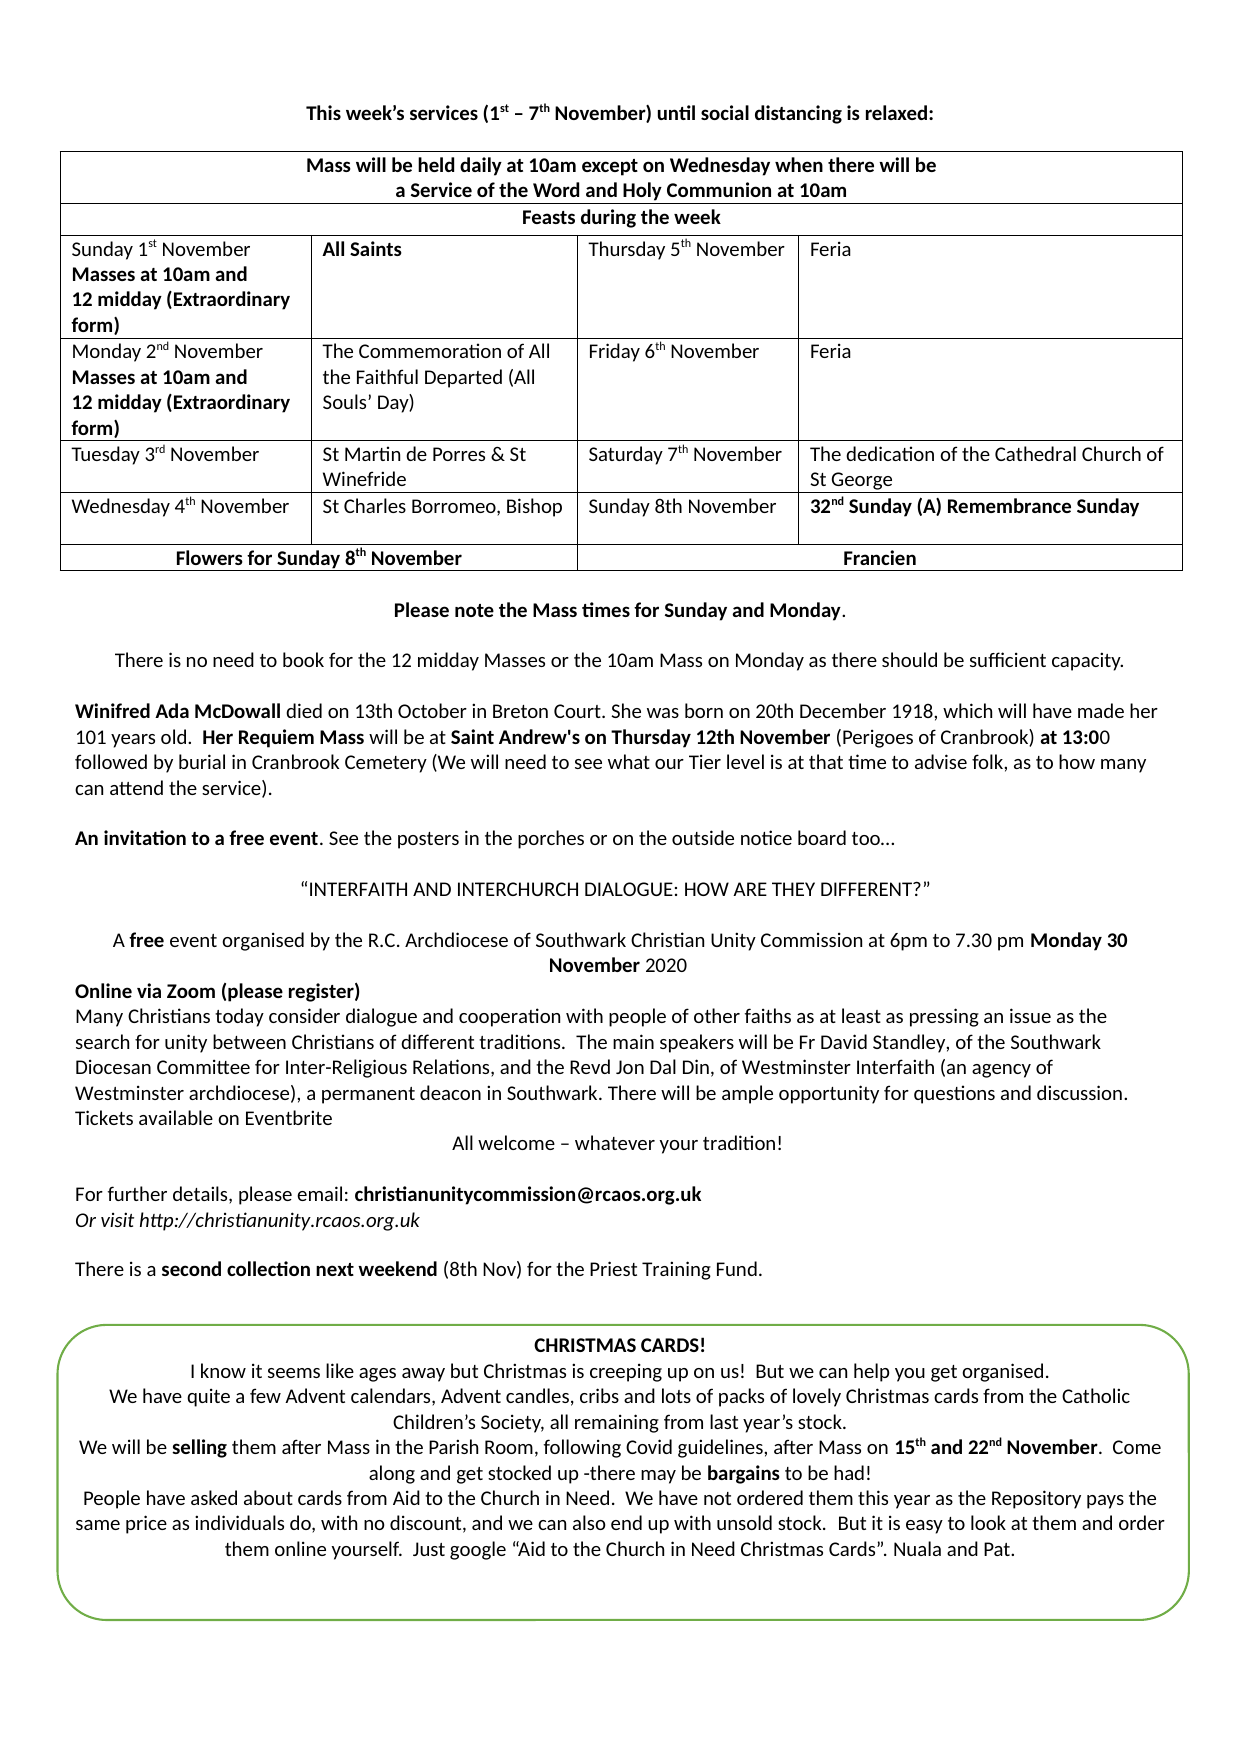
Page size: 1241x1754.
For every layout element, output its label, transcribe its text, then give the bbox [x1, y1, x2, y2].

table_cell Feasts during the week [61, 204, 1182, 235]
text This week’s services (1st – 7th November) until social distancing is relaxed: [75, 100, 1165, 126]
table_cell St Martin de Porres & St Winefride [312, 441, 577, 492]
table_cell Sunday 8th November [578, 493, 798, 544]
text I know it seems like ages away but Christmas is creeping up on us! But we can help you get organised. [75, 1358, 1165, 1383]
table_cell Francien [578, 545, 1182, 570]
table_cell Feria [799, 339, 1182, 440]
text All welcome – whatever your tradition! [75, 1131, 1165, 1156]
table_cell 32nd Sunday (A) Remembrance Sunday [799, 493, 1182, 544]
text Many Christians today consider dialogue and cooperation with people of other faiths as at least as pressing an issue as the search for unity between Christians of different traditions. The main speakers will be Fr David Standley, of the Southwark Diocesan Committee for Inter-Religious Relations, and the Revd Jon Dal Din, of Westminster Interfaith (an agency of Westminster archdiocese), a permanent deacon in Southwark. There will be ample opportunity for questions and discussion. Tickets available on Eventbrite [75, 1003, 1165, 1131]
table_cell All Saints [312, 236, 577, 337]
table_cell St Charles Borromeo, Bishop [312, 493, 577, 544]
table_cell Sunday 1st November Masses at 10am and 12 midday (Extraordinary form) [61, 236, 311, 337]
table_cell Thursday 5th November [578, 236, 798, 337]
text Winifred Ada McDowall died on 13th October in Breton Court. She was born on 20th December 1918, which will have made her 101 years old. Her Requiem Mass will be at Saint Andrew's on Thursday 12th November (Perigoes of Cranbrook) at 13:00 followed by burial in Cranbrook Cemetery (We will need to see what our Tier level is at that time to advise folk, as to how many can attend the service). [75, 698, 1165, 800]
table_cell Feria [799, 236, 1182, 337]
table_cell The dedication of the Cathedral Church of St George [799, 441, 1182, 492]
text CHRISTMAS CARDS! [75, 1333, 1165, 1358]
text We have quite a few Advent calendars, Advent candles, cribs and lots of packs of lovely Christmas cards from the Catholic Children’s Society, all remaining from last year’s stock. [75, 1383, 1165, 1434]
table_cell Wednesday 4th November [61, 493, 311, 544]
text People have asked about cards from Aid to the Church in Need. We have not ordered them this year as the Repository pays the same price as individuals do, with no discount, and we can also end up with unsold stock. But it is easy to look at them and order them online yourself. Just google “Aid to the Church in Need Christmas Cards”. Nuala and Pat. [75, 1485, 1165, 1561]
table_cell Saturday 7th November [578, 441, 798, 492]
table_cell Flowers for Sunday 8th November [61, 545, 577, 570]
text An invitation to a free event. See the posters in the porches or on the outside notice board too… [75, 826, 1165, 851]
text “INTERFAITH AND INTERCHURCH DIALOGUE: HOW ARE THEY DIFFERENT?” [75, 876, 1165, 902]
text There is no need to book for the 12 midday Masses or the 10am Mass on Monday as there should be sufficient capacity. [75, 648, 1165, 673]
text For further details, please email: christianunitycommission@rcaos.org.uk [75, 1181, 1165, 1207]
table_cell The Commemoration of All the Faithful Departed (All Souls’ Day) [312, 339, 577, 440]
table_cell Friday 6th November [578, 339, 798, 440]
text Online via Zoom (please register) [75, 978, 1165, 1003]
table_cell Tuesday 3rd November [61, 441, 311, 492]
table_header Mass will be held daily at 10am except on Wednesday when there will be a Service of the Word and Holy Communion at 10am [61, 152, 1182, 203]
text A free event organised by the R.C. Archdiocese of Southwark Christian Unity Commission at 6pm to 7.30 pm Monday 30 November 2020 [75, 927, 1165, 978]
text Please note the Mass times for Sunday and Monday. [75, 597, 1165, 622]
text There is a second collection next weekend (8th Nov) for the Priest Training Fund. [75, 1256, 1165, 1282]
table_cell Monday 2nd November Masses at 10am and 12 midday (Extraordinary form) [61, 339, 311, 440]
text Or visit http://christianunity.rcaos.org.uk [75, 1207, 1165, 1232]
text We will be selling them after Mass in the Parish Room, following Covid guidelines, after Mass on 15th and 22nd November. Come along and get stocked up -there may be bargains to be had! [75, 1434, 1165, 1485]
